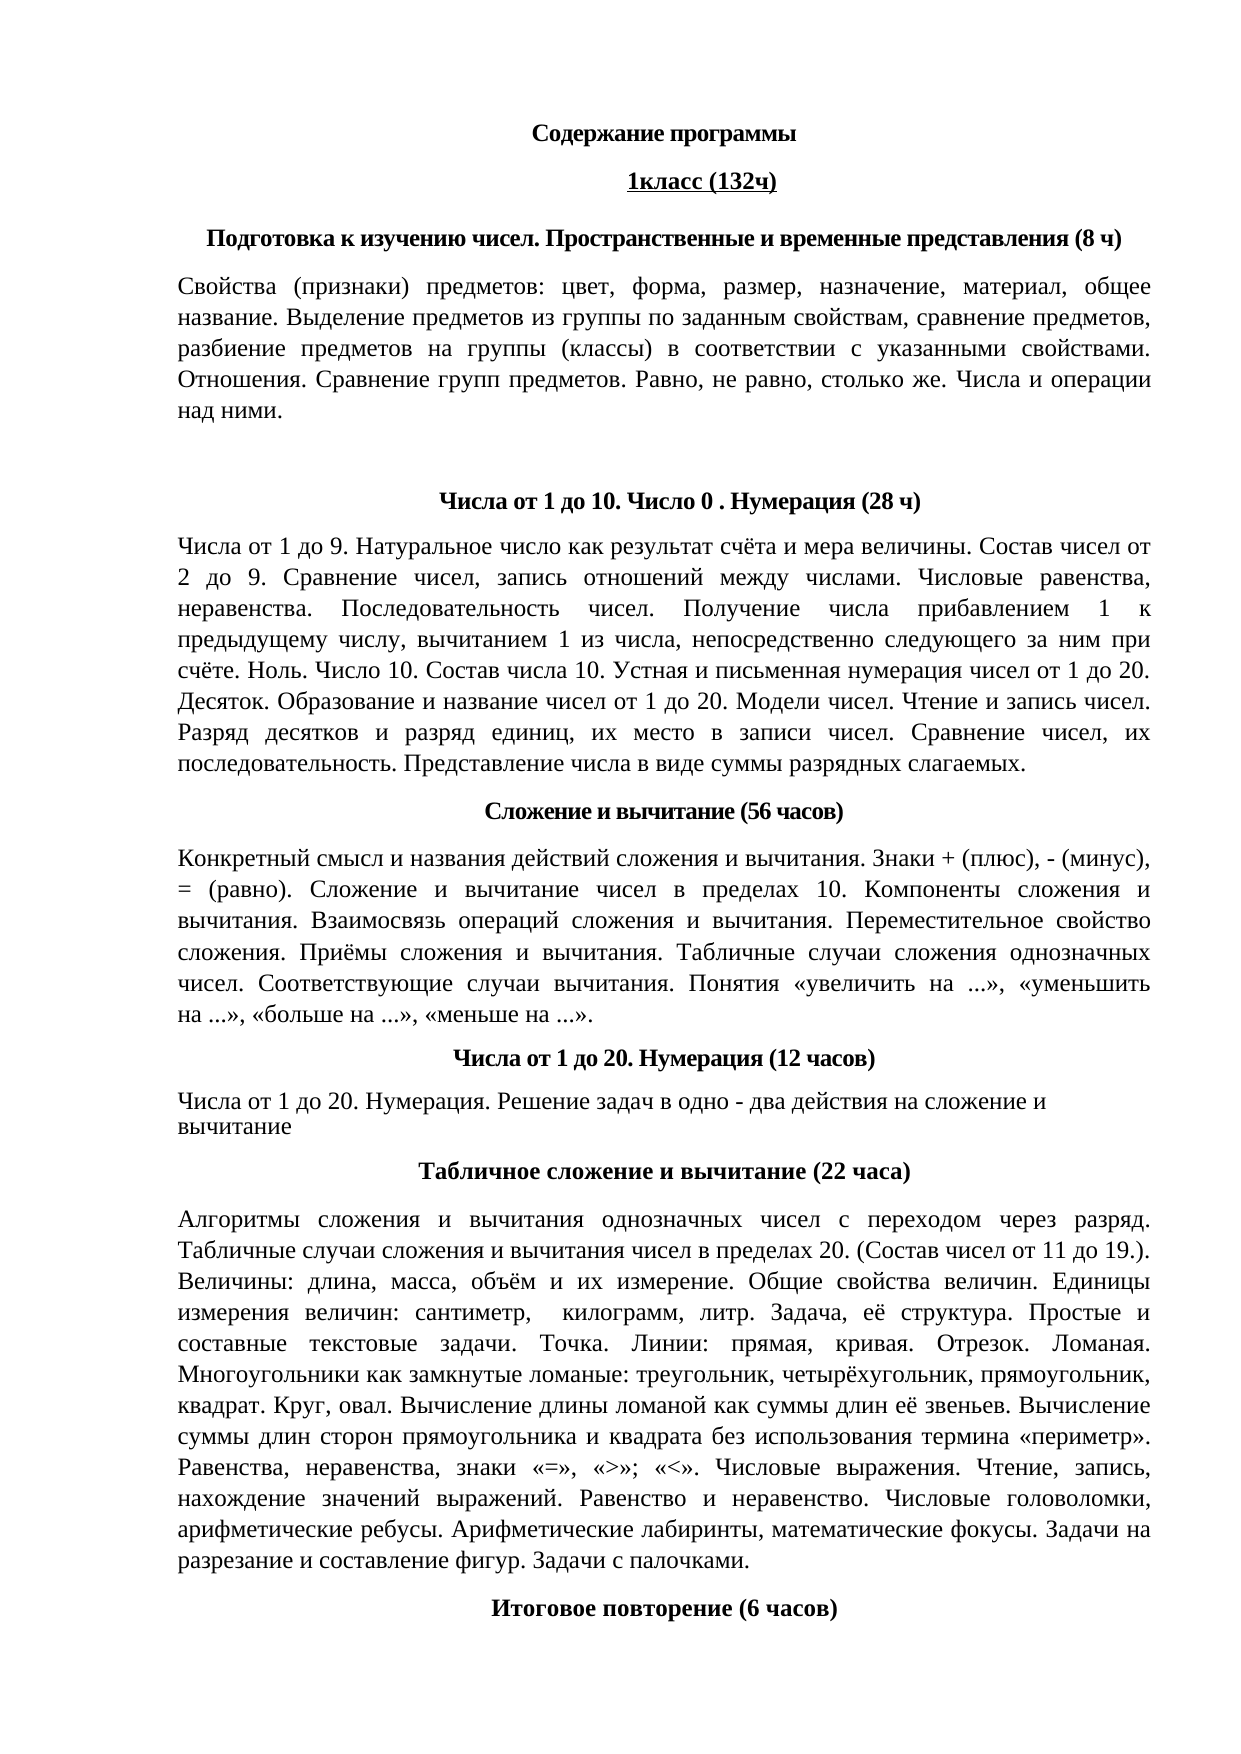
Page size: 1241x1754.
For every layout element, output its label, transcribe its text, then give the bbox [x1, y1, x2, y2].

text Итоговое повторение (6 часов) [177, 1593, 1152, 1622]
text Числа от 1 до 20. Нумерация (12 часов) [177, 1046, 1152, 1072]
text Конкретный смысл и названия действий сложения и вычитания. Знаки + (плюс), - (минус), = (равно). Сложение и вычитание чисел в пределах 10. Компоненты сложения и вычитания. Взаимосвязь операций сложения и вычитания. Переместительное свойство сложения. Приёмы сложения и вычитания. Табличные случаи сложения однозначных чисел. Соответствующие случаи вычитания. Понятия «увеличить на ...», «уменьшить на ...», «больше на ...», «меньше на ...». [177, 843, 1152, 1027]
text Содержание программы [177, 118, 1152, 147]
text Алгоритмы сложения и вычитания однозначных чисел с переходом через разряд. Табличные случаи сложения и вычитания чисел в пределах 20. (Состав чисел от 11 до 19.). Величины: длина, масса, объём и их измерение. Общие свойства величин. Единицы измерения величин: сантиметр, килограмм, литр. Задача, её структура. Простые и составные текстовые задачи. Точка. Линии: прямая, кривая. Отрезок. Ломаная. Многоугольники как замкнутые ломаные: треугольник, четырёхугольник, прямоугольник, квадрат. Круг, овал. Вычисление длины ломаной как суммы длин её звеньев. Вычисление суммы длин сторон прямоугольника и квадрата без использования термина «периметр». Равенства, неравенства, знаки «=», «>»; «<». Числовые выражения. Чтение, запись, нахождение значений выражений. Равенство и неравенство. Числовые головоломки, арифметические ребусы. Арифметические лабиринты, математические фокусы. Задачи на разрезание и составление фигур. Задачи с палочками. [177, 1204, 1152, 1574]
text 1класс (132ч) [252, 166, 1152, 194]
text Числа от 1 до 10. Число 0 . Нумерация (28 ч) [209, 491, 1152, 514]
text Табличное сложение и вычитание (22 часа) [177, 1156, 1152, 1185]
text Сложение и вычитание (56 часов) [177, 796, 1152, 824]
text Числа от 1 до 9. Натуральное число как результат счёта и мера величины. Состав чисел от 2 до 9. Сравнение чисел, запись отношений между числами. Числовые равенства, неравенства. Последовательность чисел. Получение числа прибавлением 1 к предыдущему числу, вычитанием 1 из числа, непосредственно следующего за ним при счёте. Ноль. Число 10. Состав числа 10. Устная и письменная нумерация чисел от 1 до 20. Десяток. Образование и название чисел от 1 до 20. Модели чисел. Чтение и запись чисел. Разряд десятков и разряд единиц, их место в записи чисел. Сравнение чисел, их последовательность. Представление числа в виде суммы разрядных слагаемых. [177, 531, 1152, 777]
text Свойства (признаки) предметов: цвет, форма, размер, назначение, материал, общее название. Выделение предметов из группы по заданным свойствам, сравнение предметов, разбиение предметов на группы (классы) в соответствии с указанными свойствами. Отношения. Сравнение групп предметов. Равно, не равно, столько же. Числа и операции над ними. [177, 271, 1152, 424]
text Числа от 1 до 20. Нумерация. Решение задач в одно - два действия на сложение и вычитание [177, 1089, 1152, 1140]
text Подготовка к изучению чисел. Пространственные и временные представления (8 ч) [177, 223, 1152, 252]
